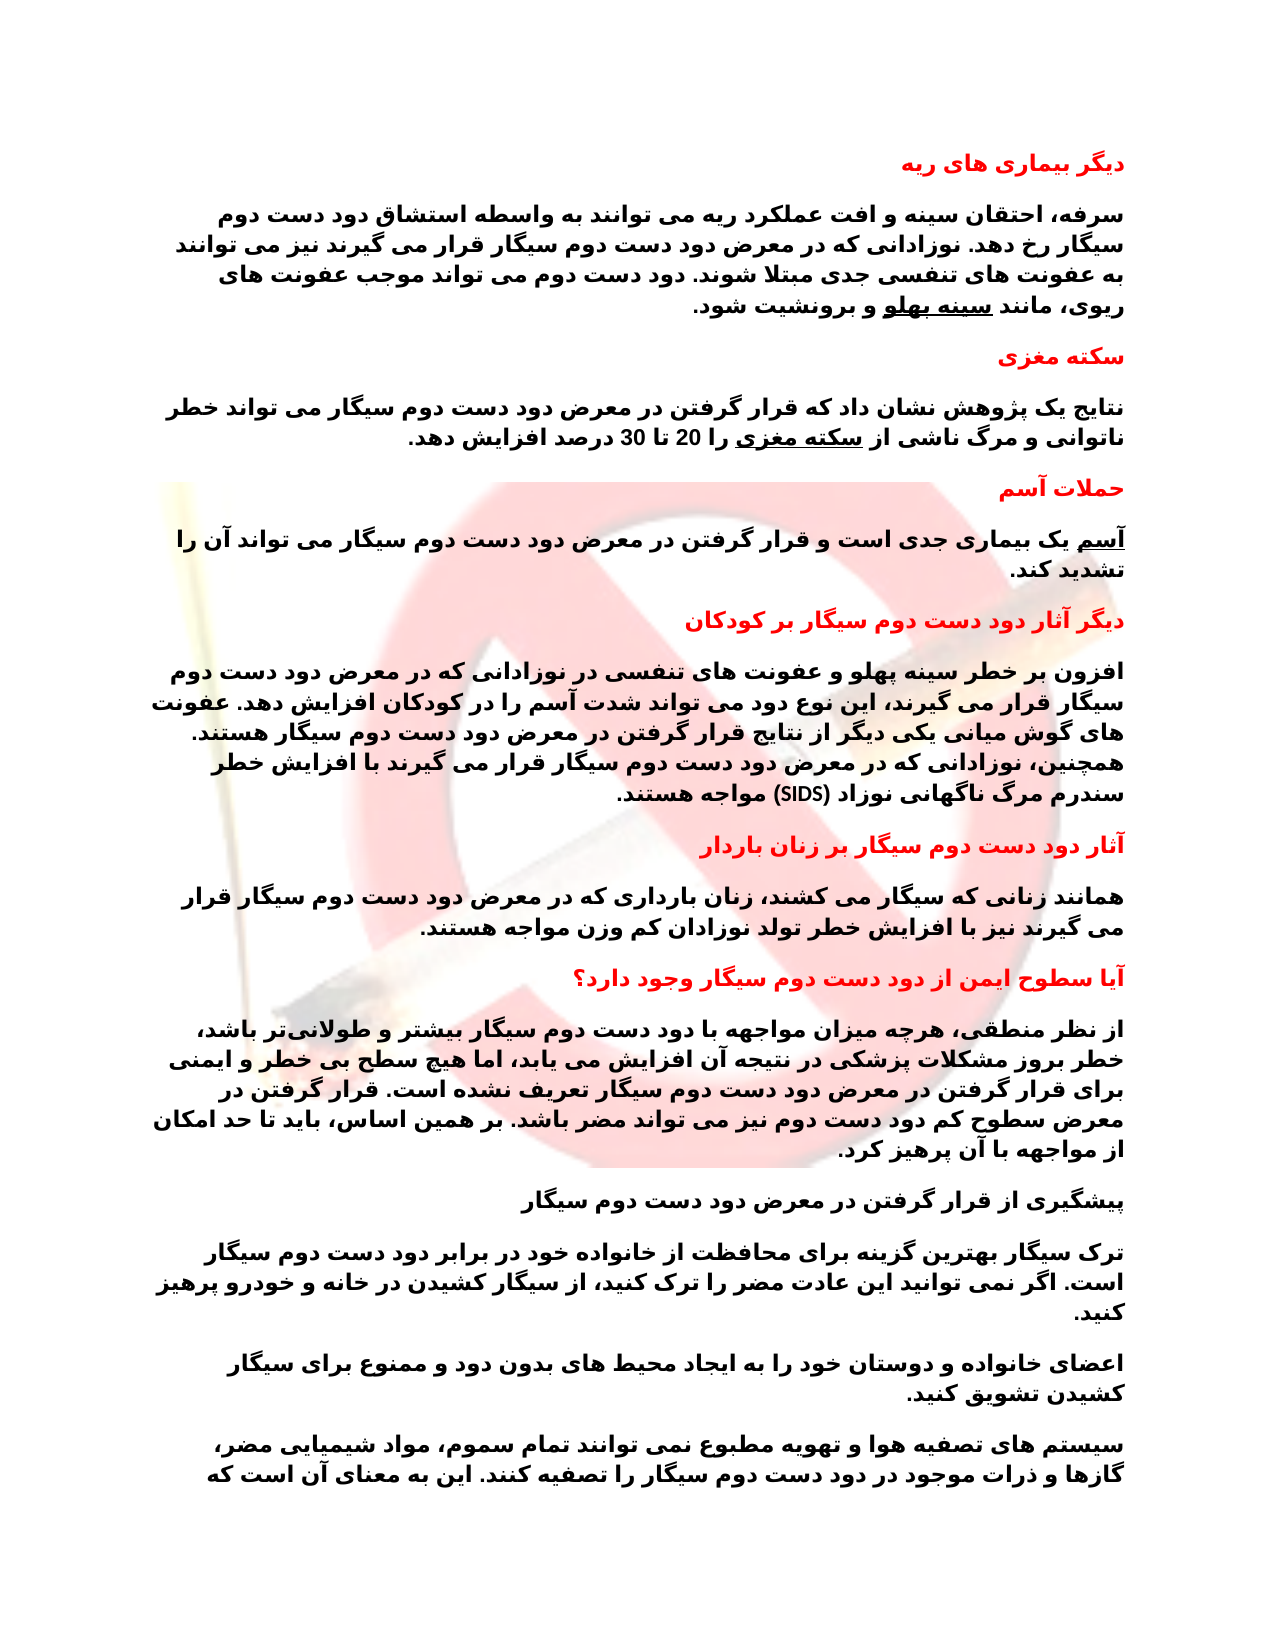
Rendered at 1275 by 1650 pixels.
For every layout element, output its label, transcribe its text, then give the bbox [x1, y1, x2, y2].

text دیگر بیماری های ریه [150, 150, 1125, 176]
text از نظر منطقی، هرچه میزان مواجهه با دود دست دوم سیگار بیشتر و طولانی‌تر باشد، خطر بروز مشکلات پزشکی در نتیجه آن افزایش می یابد، اما هیچ سطح بی خطر و ایمنی برای قرار گرفتن در معرض دود دست دوم سیگار تعریف نشده است. قرار گرفتن در معرض سطوح کم دود دست دوم نیز می تواند مضر باشد. بر همین اساس، باید تا حد امکان از مواجهه با آن پرهیز کرد. [150, 1016, 1125, 1163]
text اعضای خانواده و دوستان خود را به ایجاد محیط های بدون دود و ممنوع برای سیگار کشیدن تشویق کنید. [150, 1350, 1125, 1406]
text ترک سیگار بهترین گزینه برای محافظت از خانواده خود در برابر دود دست دوم سیگار است. اگر نمی توانید این عادت مضر را ترک کنید، از سیگار کشیدن در خانه و خودرو پرهیز کنید. [150, 1238, 1125, 1325]
text آسم یک بیماری جدی است و قرار گرفتن در معرض دود دست دوم سیگار می تواند آن را تشدید کند. [150, 526, 1125, 583]
text آیا سطوح ایمن از دود دست دوم سیگار وجود دارد؟ [150, 964, 1125, 991]
text افزون بر خطر سینه پهلو و عفونت های تنفسی در نوزادانی که در معرض دود دست دوم سیگار قرار می گیرند، این نوع دود می تواند شدت آسم را در کودکان افزایش دهد. عفونت های گوش میانی یکی دیگر از نتایج قرار گرفتن در معرض دود دست دوم سیگار هستند. همچنین، نوزادانی که در معرض دود دست دوم سیگار قرار می گیرند با افزایش خطر سندرم مرگ ناگهانی نوزاد (SIDS) مواجه هستند. [150, 658, 1125, 807]
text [150, 1431, 1125, 1488]
text دیگر آثار دود دست دوم سیگار بر کودکان [150, 607, 1125, 634]
text آثار دود دست دوم سیگار بر زنان باردار [150, 832, 1125, 858]
text سکته مغزی [150, 343, 1125, 369]
text سرفه، احتقان سینه و افت عملکرد ریه می توانند به واسطه استشاق دود دست دوم سیگار رخ دهد. نوزادانی که در معرض دود دست دوم سیگار قرار می گیرند نیز می توانند به عفونت های تنفسی جدی مبتلا شوند. دود دست دوم می تواند موجب عفونت های ریوی، مانند سینه پهلو و برونشیت شود. [150, 201, 1125, 318]
text حملات آسم [150, 475, 1125, 501]
text پیشگیری از قرار گرفتن در معرض دود دست دوم سیگار [150, 1187, 1125, 1214]
text همانند زنانی که سیگار می کشند، زنان بارداری که در معرض دود دست دوم سیگار قرار می گیرند نیز با افزایش خطر تولد نوزادان کم وزن مواجه هستند. [150, 883, 1125, 940]
text نتایج یک پژوهش نشان داد که قرار گرفتن در معرض دود دست دوم سیگار می تواند خطر ناتوانی و مرگ ناشی از سکته مغزی را 20 تا 30 درصد افزایش دهد. [150, 394, 1125, 450]
